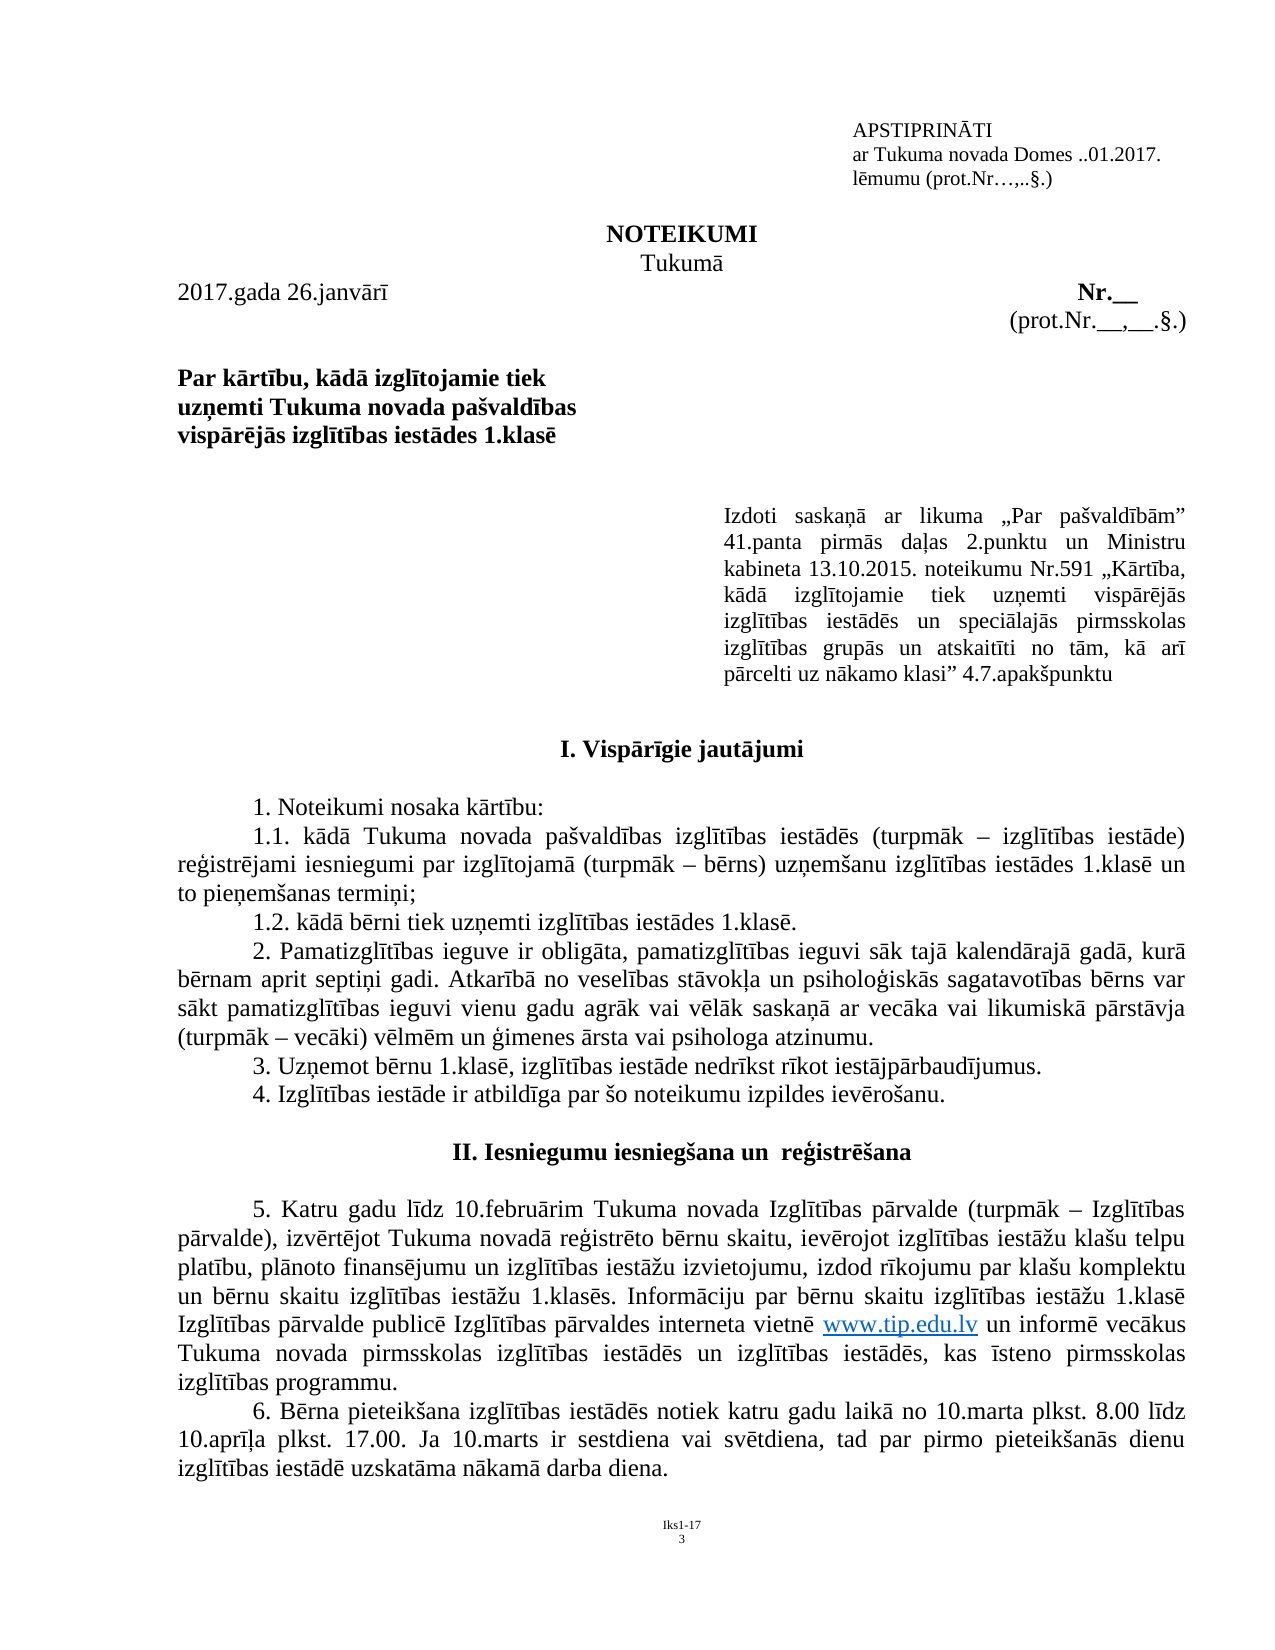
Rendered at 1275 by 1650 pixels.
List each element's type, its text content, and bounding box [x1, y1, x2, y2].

text Izdoti saskaņā ar likuma „Par pašvaldībām” 41.panta pirmās daļas 2.punktu un Ministru kabineta 13.10.2015. noteikumu Nr.591 „Kārtība, kādā izglītojamie tiek uzņemti vispārējās izglītības iestādēs un speciālajās pirmsskolas izglītības grupās un atskaitīti no tām, kā arī pārcelti uz nākamo klasi” 4.7.apakšpunktu [723, 502, 1186, 686]
text APSTIPRINĀTI [177, 118, 1186, 142]
text 3. Uzņemot bērnu 1.klasē, izglītības iestāde nedrīkst rīkot iestājpārbaudījumus. [177, 1051, 1186, 1079]
text 1.1. kādā Tukuma novada pašvaldības izglītības iestādēs (turpmāk – izglītības iestāde) reģistrējami iesniegumi par izglītojamā (turpmāk – bērns) uzņemšanu izglītības iestādes 1.klasē un to pieņemšanas termiņi; [177, 821, 1186, 907]
text vispārējās izglītības iestādes 1.klasē [177, 420, 1186, 449]
text 2. Pamatizglītības ieguve ir obligāta, pamatizglītības ieguvi sāk tajā kalendārajā gadā, kurā bērnam aprit septiņi gadi. Atkarībā no veselības stāvokļa un psiholoģiskās sagatavotības bērns var sākt pamatizglītības ieguvi vienu gadu agrāk vai vēlāk saskaņā ar vecāka vai likumiskā pārstāvja (turpmāk – vecāki) vēlmēm un ģimenes ārsta vai psihologa atzinumu. [177, 936, 1186, 1051]
text NOTEIKUMI [177, 219, 1186, 248]
text 5. Katru gadu līdz 10.februārim Tukuma novada Izglītības pārvalde (turpmāk – Izglītības pārvalde), izvērtējot Tukuma novadā reģistrēto bērnu skaitu, ievērojot izglītības iestāžu klašu telpu platību, plānoto finansējumu un izglītības iestāžu izvietojumu, izdod rīkojumu par klašu komplektu un bērnu skaitu izglītības iestāžu 1.klasēs. Informāciju par bērnu skaitu izglītības iestāžu 1.klasē Izglītības pārvalde publicē Izglītības pārvaldes interneta vietnē www.tip.edu.lv un informē vecākus Tukuma novada pirmsskolas izglītības iestādēs un izglītības iestādēs, kas īsteno pirmsskolas izglītības programmu. [177, 1194, 1186, 1396]
text II. Iesniegumu iesniegšana un reģistrēšana [177, 1137, 1186, 1166]
text uzņemti Tukuma novada pašvaldības [177, 392, 1186, 420]
text Par kārtību, kādā izglītojamie tiek [177, 363, 1186, 392]
text I. Vispārīgie jautājumi [177, 734, 1186, 763]
text ar Tukuma novada Domes ..01.2017. [177, 142, 1186, 166]
text Tukumā [177, 248, 1186, 277]
text 1.2. kādā bērni tiek uzņemti izglītības iestādes 1.klasē. [177, 907, 1186, 936]
text (prot.Nr.__,__.§.) [177, 305, 1186, 334]
text 2017.gada 26.janvārī Nr.__ [177, 277, 1186, 305]
text 4. Izglītības iestāde ir atbildīga par šo noteikumu izpildes ievērošanu. [177, 1079, 1186, 1108]
text 6. Bērna pieteikšana izglītības iestādēs notiek katru gadu laikā no 10.marta plkst. 8.00 līdz 10.aprīļa plkst. 17.00. Ja 10.marts ir sestdiena vai svētdiena, tad par pirmo pieteikšanās dienu izglītības iestādē uzskatāma nākamā darba diena. [177, 1396, 1186, 1482]
text lēmumu (prot.Nr…,..§.) [177, 166, 1186, 190]
text 1. Noteikumi nosaka kārtību: [177, 792, 1186, 821]
